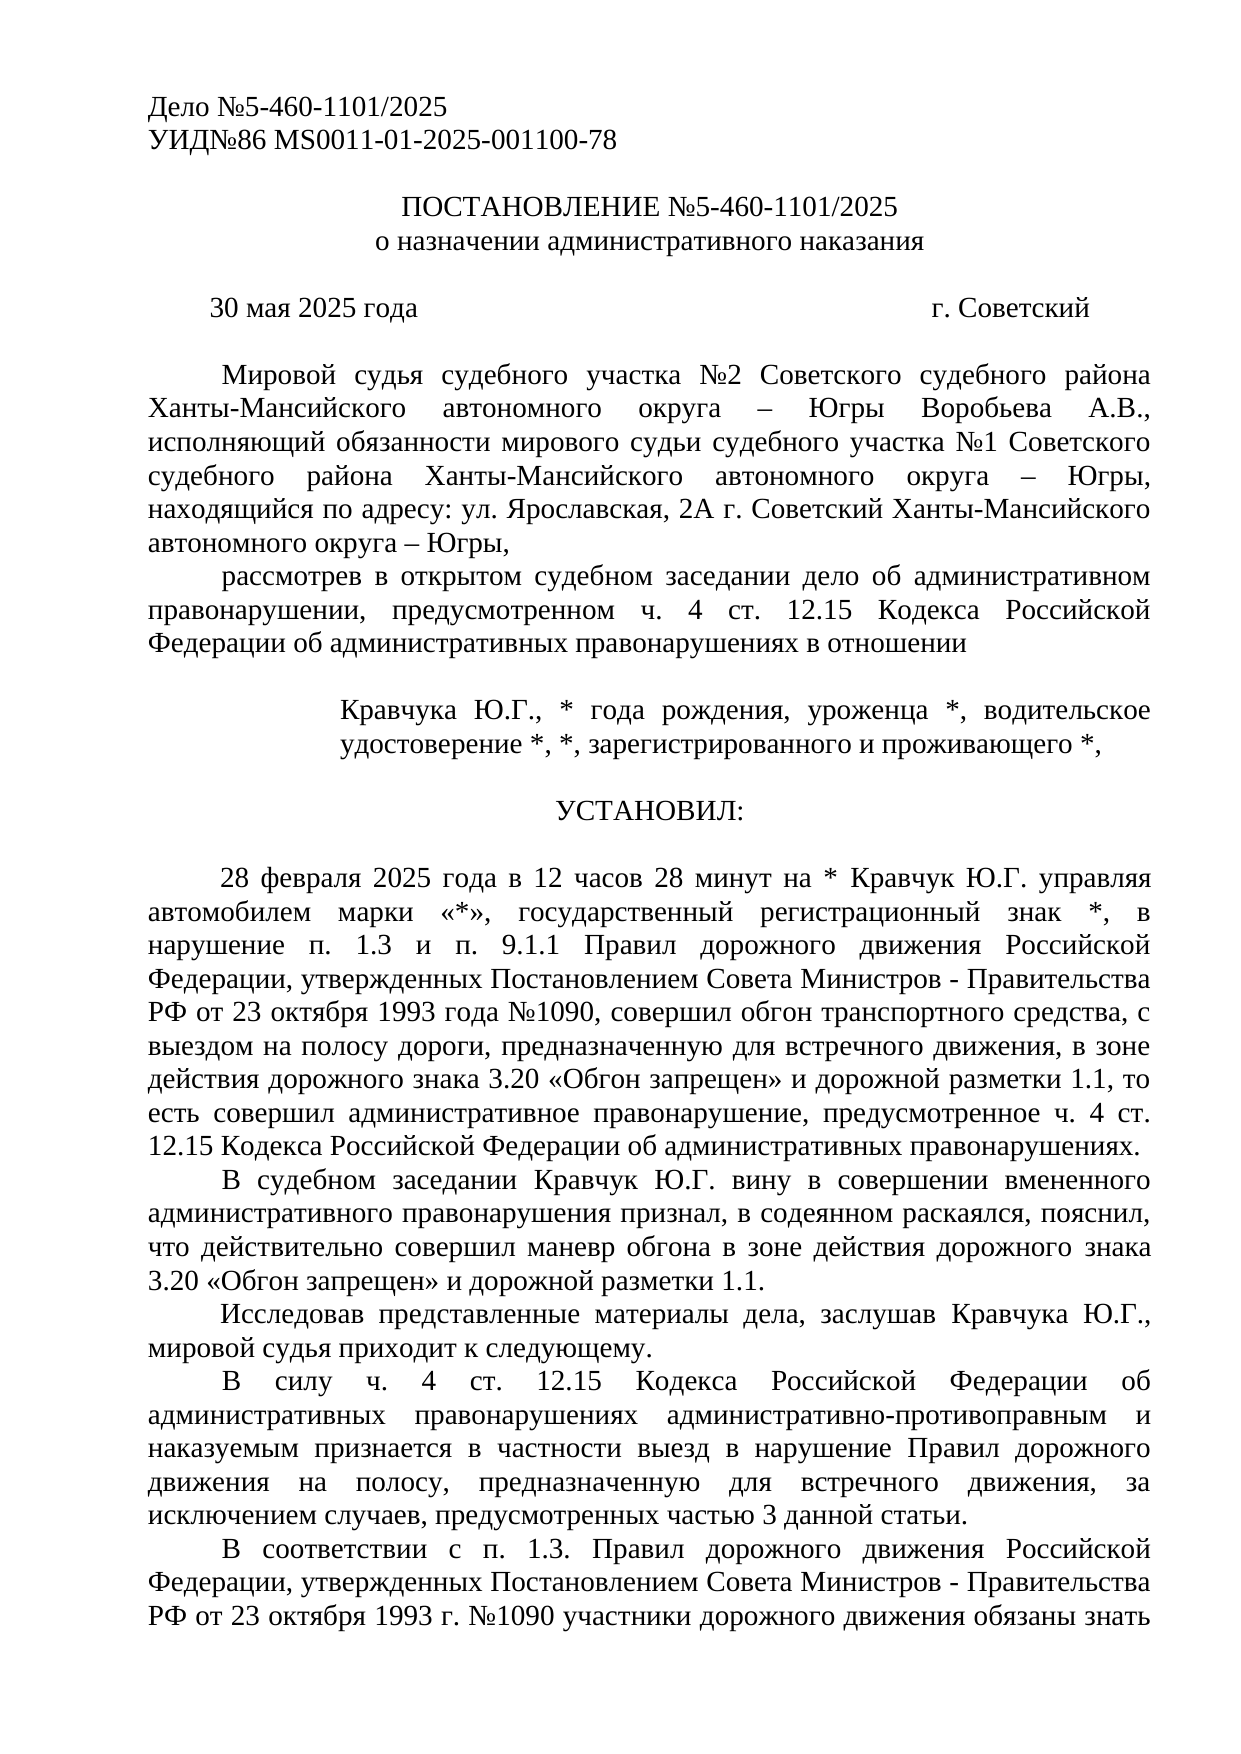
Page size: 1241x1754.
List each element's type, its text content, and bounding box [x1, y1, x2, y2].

text 30 мая 2025 года г. Советский [148, 290, 1152, 323]
text Исследовав представленные материалы дела, заслушав Кравчука Ю.Г., мировой судья приходит к следующему. [148, 1296, 1152, 1363]
text В силу ч. 4 ст. 12.15 Кодекса Российской Федерации об административных правонарушениях административно-противоправным и наказуемым признается в частности выезд в нарушение Правил дорожного движения на полосу, предназначенную для встречного движения, за исключением случаев, предусмотренных частью 3 данной статьи. [148, 1363, 1152, 1531]
text о назначении административного наказания [148, 223, 1152, 256]
text УСТАНОВИЛ: [148, 793, 1152, 827]
text рассмотрев в открытом судебном заседании дело об административном правонарушении, предусмотренном ч. 4 ст. 12.15 Кодекса Российской Федерации об административных правонарушениях в отношении [148, 558, 1152, 659]
text УИД№86 MS0011-01-2025-001100-78 [148, 122, 1152, 156]
text Дело №5-460-1101/2025 [148, 89, 1152, 122]
text 28 февраля 2025 года в 12 часов 28 минут на * Кравчук Ю.Г. управляя автомобилем марки «*», государственный регистрационный знак *, в нарушение п. 1.3 и п. 9.1.1 Правил дорожного движения Российской Федерации, утвержденных Постановлением Совета Министров - Правительства РФ от 23 октября 1993 года №1090, совершил обгон транспортного средства, с выездом на полосу дороги, предназначенную для встречного движения, в зоне действия дорожного знака 3.20 «Обгон запрещен» и дорожной разметки 1.1, то есть совершил административное правонарушение, предусмотренное ч. 4 ст. 12.15 Кодекса Российской Федерации об административных правонарушениях. [148, 860, 1152, 1162]
text В судебном заседании Кравчук Ю.Г. вину в совершении вмененного административного правонарушения признал, в содеянном раскаялся, пояснил, что действительно совершил маневр обгона в зоне действия дорожного знака 3.20 «Обгон запрещен» и дорожной разметки 1.1. [148, 1162, 1152, 1296]
text Кравчука Ю.Г., * года рождения, уроженца *, водительское удостоверение *, *, зарегистрированного и проживающего *, [340, 692, 1152, 759]
text Мировой судья судебного участка №2 Советского судебного района Ханты-Мансийского автономного округа – Югры Воробьева А.В., исполняющий обязанности мирового судьи судебного участка №1 Советского судебного района Ханты-Мансийского автономного округа – Югры, находящийся по адресу: ул. Ярославская, 2А г. Советский Ханты-Мансийского автономного округа – Югры, [148, 357, 1152, 558]
text ПОСТАНОВЛЕНИЕ №5-460-1101/2025 [148, 189, 1152, 223]
